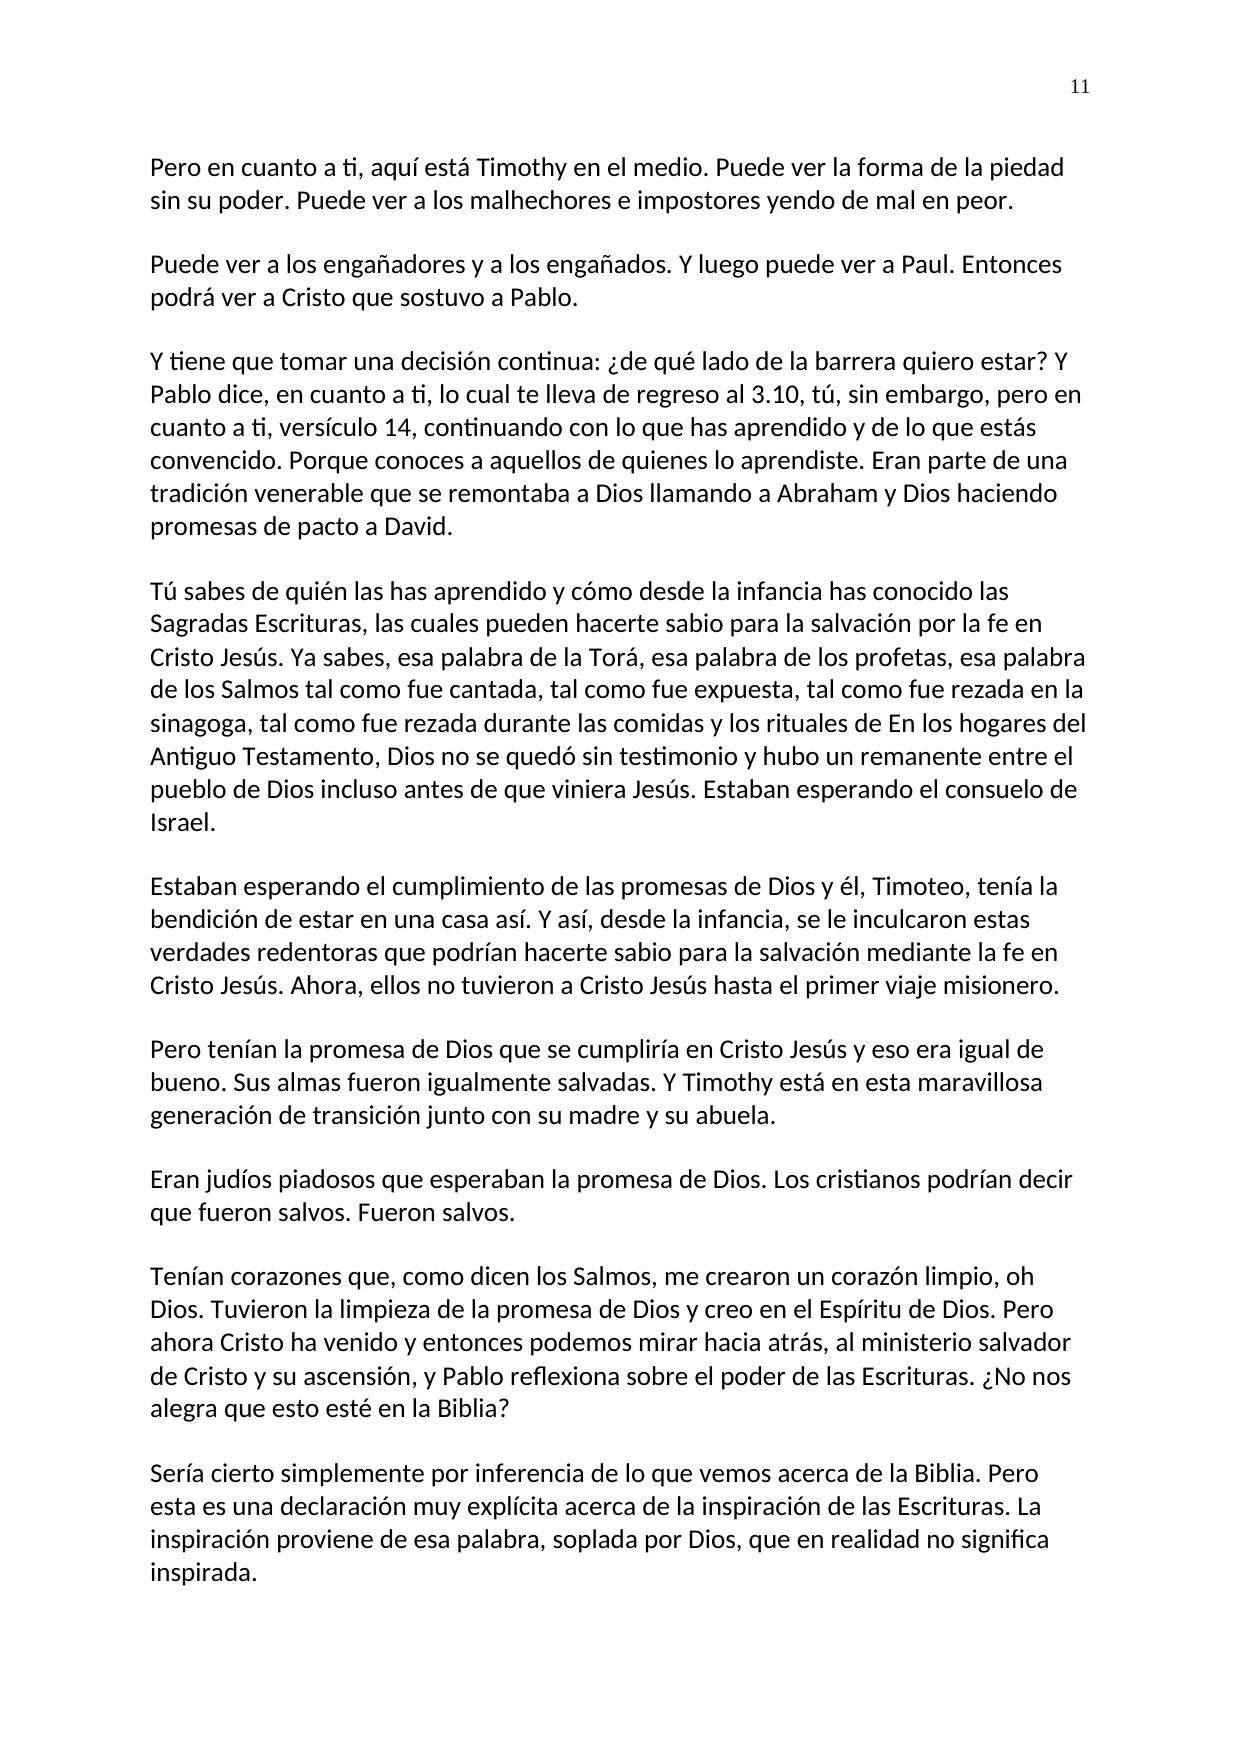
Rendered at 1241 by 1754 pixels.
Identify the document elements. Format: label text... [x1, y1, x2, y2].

text Eran judíos piadosos que esperaban la promesa de Dios. Los cristianos podrían decir que fueron salvos. Fueron salvos. [150, 1162, 1090, 1228]
text Y tiene que tomar una decisión continua: ¿de qué lado de la barrera quiero estar? Y Pablo dice, en cuanto a ti, lo cual te lleva de regreso al 3.10, tú, sin embargo, pero en cuanto a ti, versículo 14, continuando con lo que has aprendido y de lo que estás convencido. Porque conoces a aquellos de quienes lo aprendiste. Eran parte de una tradición venerable que se remontaba a Dios llamando a Abraham y Dios haciendo promesas de pacto a David. [150, 344, 1090, 542]
text Tenían corazones que, como dicen los Salmos, me crearon un corazón limpio, oh Dios. Tuvieron la limpieza de la promesa de Dios y creo en el Espíritu de Dios. Pero ahora Cristo ha venido y entonces podemos mirar hacia atrás, al ministerio salvador de Cristo y su ascensión, y Pablo reflexiona sobre el poder de las Escrituras. ¿No nos alegra que esto esté en la Biblia? [150, 1259, 1090, 1425]
text Pero en cuanto a ti, aquí está Timothy en el medio. Puede ver la forma de la piedad sin su poder. Puede ver a los malhechores e impostores yendo de mal en peor. [150, 150, 1090, 216]
text Sería cierto simplemente por inferencia de lo que vemos acerca de la Biblia. Pero esta es una declaración muy explícita acerca de la inspiración de las Escrituras. La inspiración proviene de esa palabra, soplada por Dios, que en realidad no significa inspirada. [150, 1456, 1090, 1588]
text Pero tenían la promesa de Dios que se cumpliría en Cristo Jesús y eso era igual de bueno. Sus almas fueron igualmente salvadas. Y Timothy está en esta maravillosa generación de transición junto con su madre y su abuela. [150, 1032, 1090, 1131]
text Estaban esperando el cumplimiento de las promesas de Dios y él, Timoteo, tenía la bendición de estar en una casa así. Y así, desde la infancia, se le inculcaron estas verdades redentoras que podrían hacerte sabio para la salvación mediante la fe en Cristo Jesús. Ahora, ellos no tuvieron a Cristo Jesús hasta el primer viaje misionero. [150, 869, 1090, 1001]
text Puede ver a los engañadores y a los engañados. Y luego puede ver a Paul. Entonces podrá ver a Cristo que sostuvo a Pablo. [150, 247, 1090, 313]
text Tú sabes de quién las has aprendido y cómo desde la infancia has conocido las Sagradas Escrituras, las cuales pueden hacerte sabio para la salvación por la fe en Cristo Jesús. Ya sabes, esa palabra de la Torá, esa palabra de los profetas, esa palabra de los Salmos tal como fue cantada, tal como fue expuesta, tal como fue rezada en la sinagoga, tal como fue rezada durante las comidas y los rituales de En los hogares del Antiguo Testamento, Dios no se quedó sin testimonio y hubo un remanente entre el pueblo de Dios incluso antes de que viniera Jesús. Estaban esperando el consuelo de Israel. [150, 574, 1090, 838]
